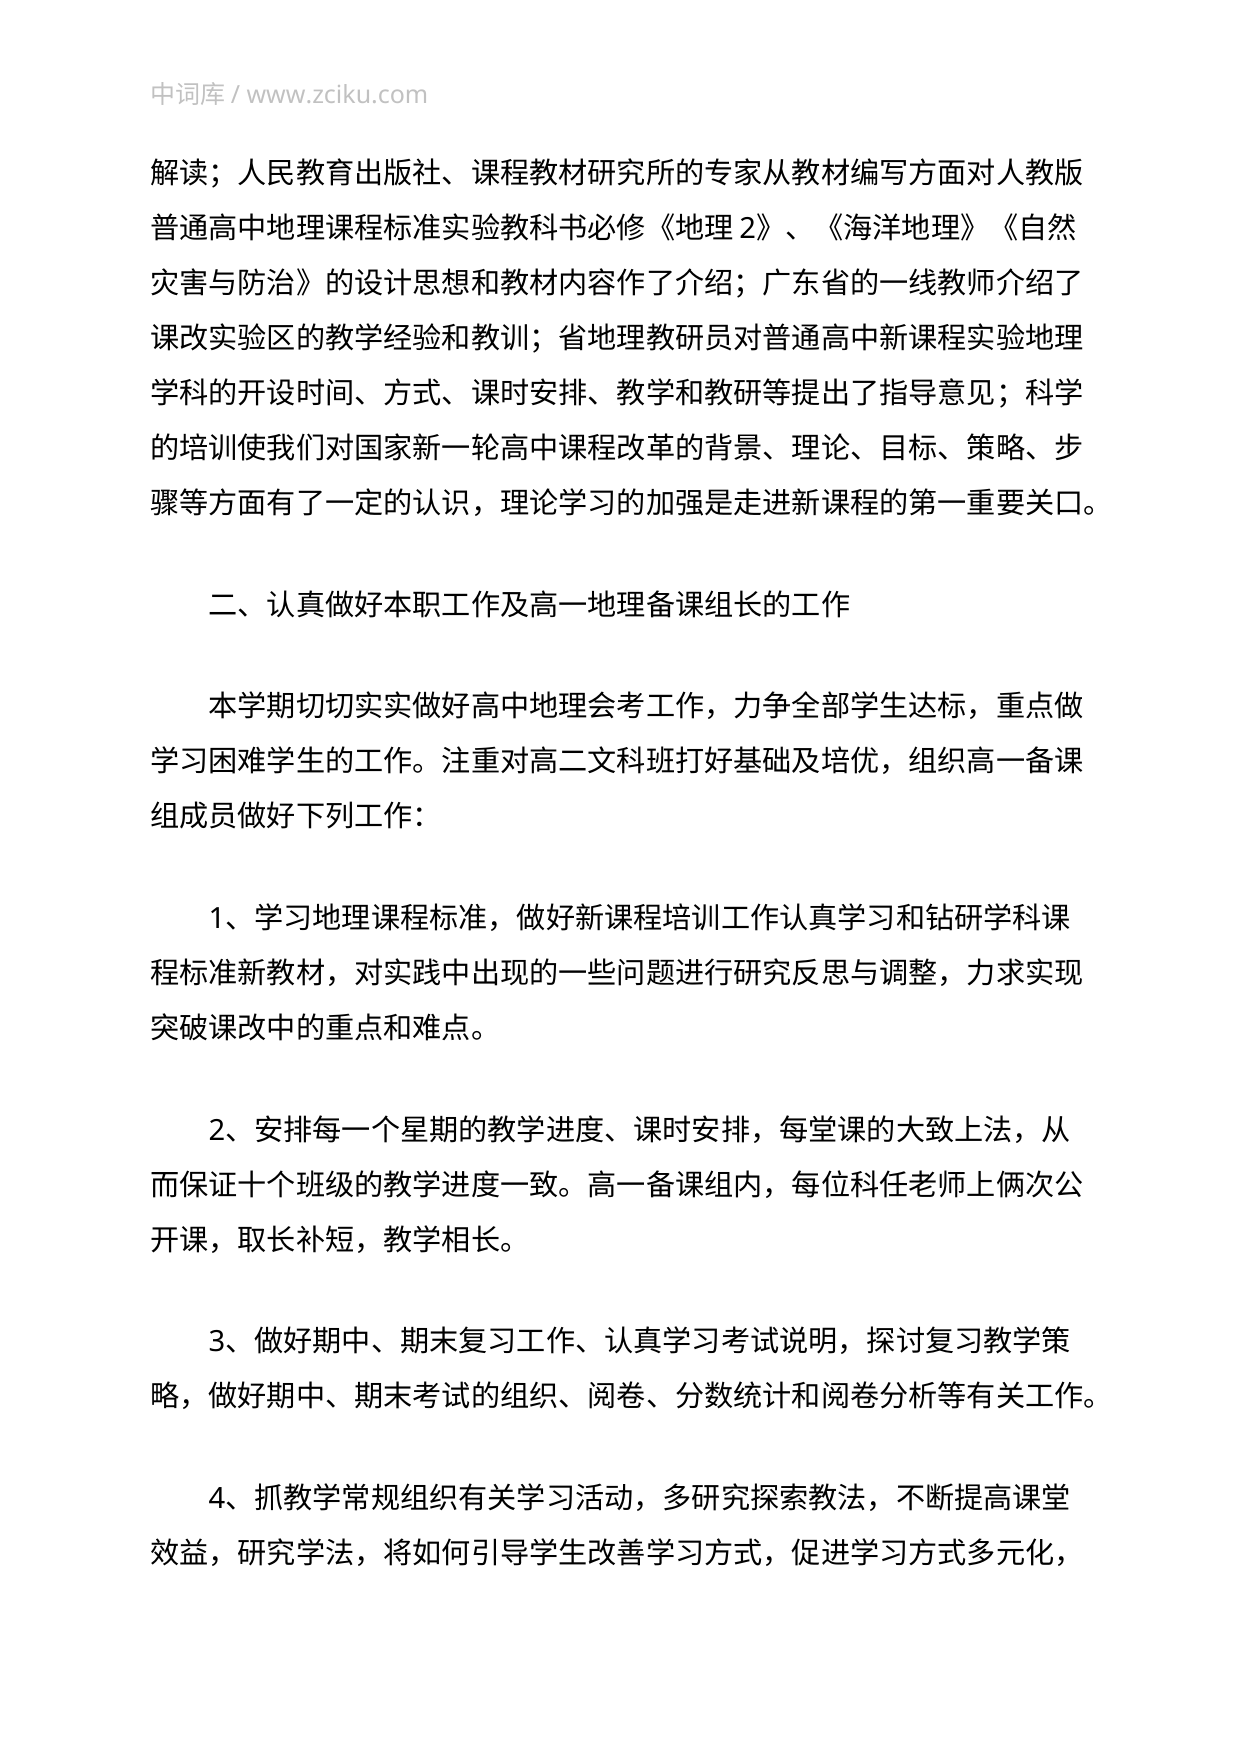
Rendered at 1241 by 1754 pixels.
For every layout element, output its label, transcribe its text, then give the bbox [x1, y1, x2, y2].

text 1、学习地理课程标准，做好新课程培训工作认真学习和钻研学科课程标准新教材，对实践中出现的一些问题进行研究反思与调整，力求实现突破课改中的重点和难点。 [150, 894, 1090, 1047]
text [150, 1475, 1090, 1572]
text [150, 150, 1090, 522]
text 2、安排每一个星期的教学进度、课时安排，每堂课的大致上法，从而保证十个班级的教学进度一致。高一备课组内，每位科任老师上俩次公开课，取长补短，教学相长。 [150, 1106, 1090, 1258]
text 本学期切切实实做好高中地理会考工作，力争全部学生达标，重点做学习困难学生的工作。注重对高二文科班打好基础及培优，组织高一备课组成员做好下列工作： [150, 683, 1090, 835]
text 二、认真做好本职工作及高一地理备课组长的工作 [150, 581, 1090, 623]
text 3、做好期中、期末复习工作、认真学习考试说明，探讨复习教学策略，做好期中、期末考试的组织、阅卷、分数统计和阅卷分析等有关工作。 [150, 1318, 1090, 1415]
